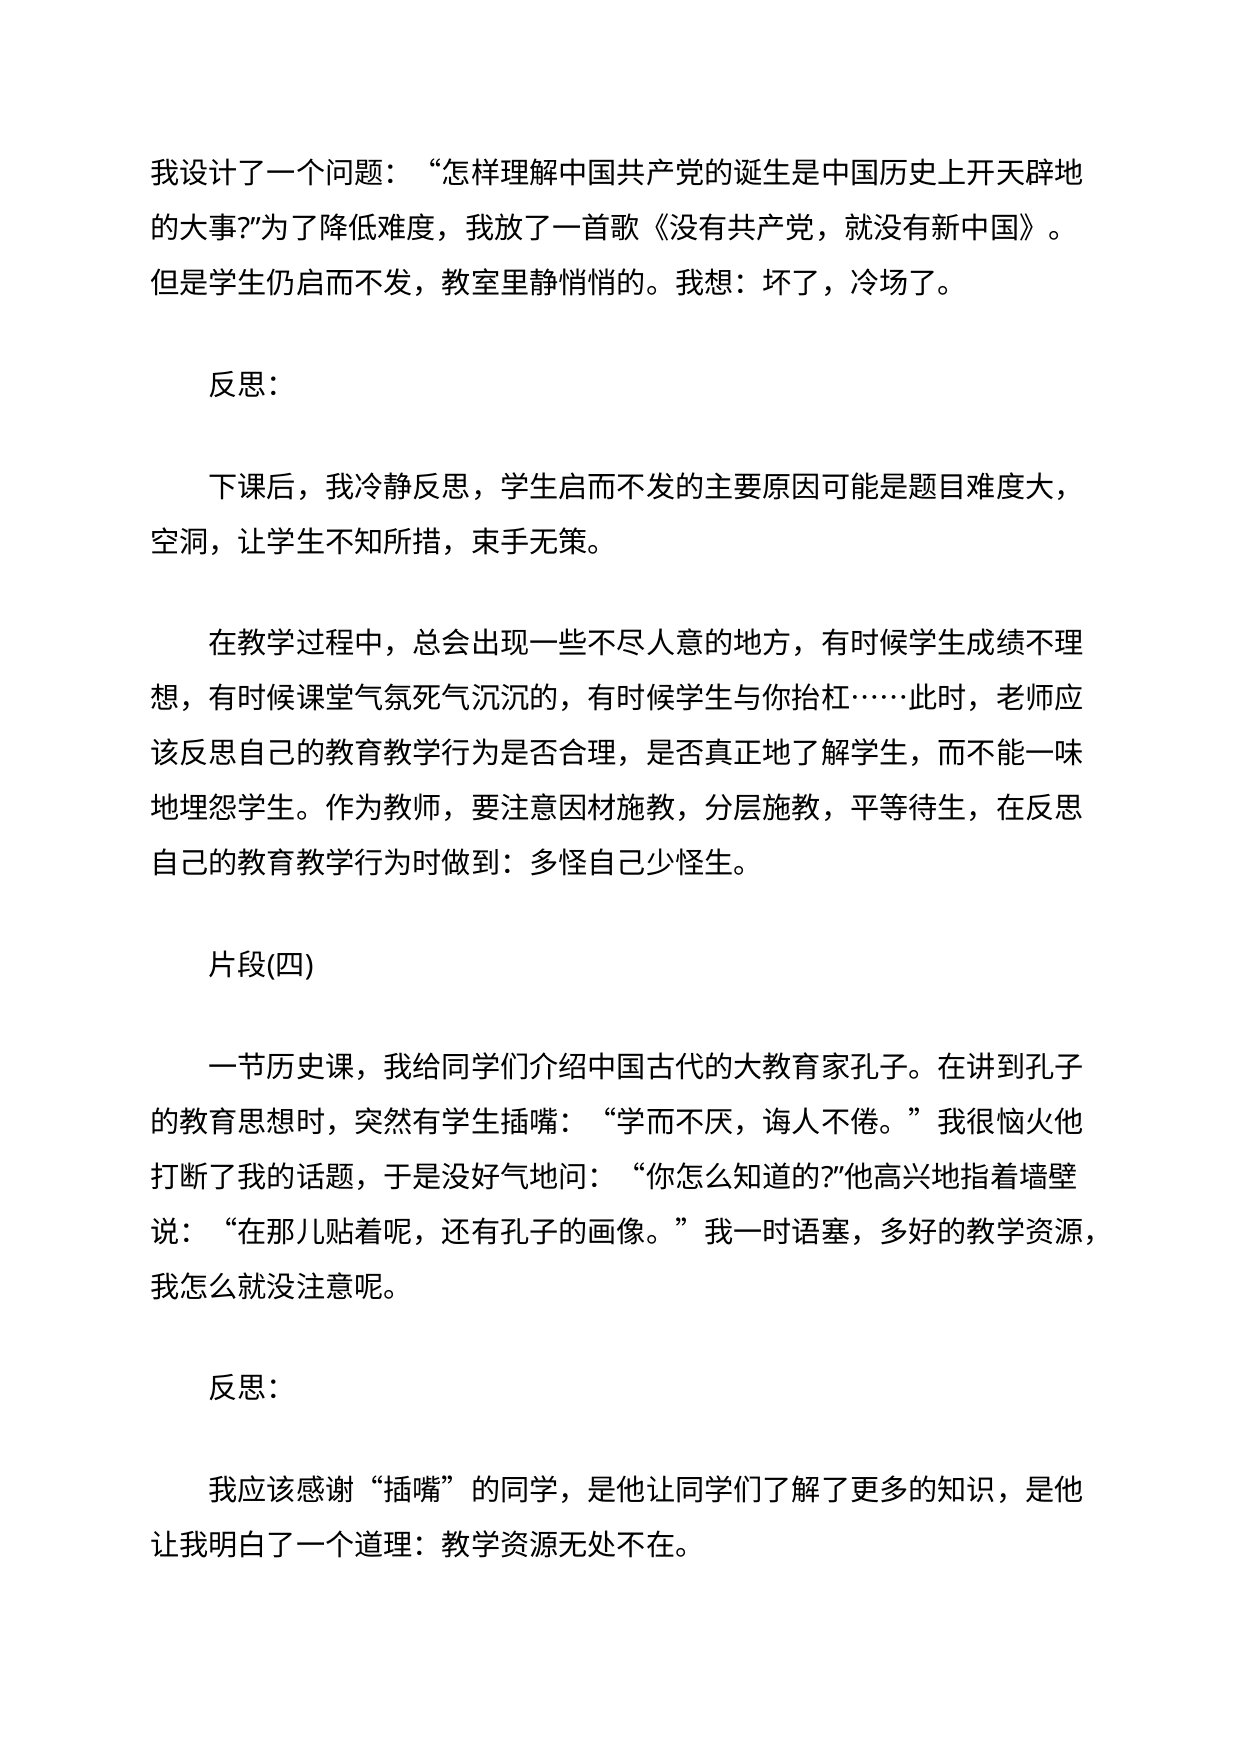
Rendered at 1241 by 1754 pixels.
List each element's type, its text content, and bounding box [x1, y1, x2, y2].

text 片段(四) [150, 941, 1090, 984]
text 一节历史课，我给同学们介绍中国古代的大教育家孔子。在讲到孔子的教育思想时，突然有学生插嘴：“学而不厌，诲人不倦。”我很恼火他打断了我的话题，于是没好气地问：“你怎么知道的?”他高兴地指着墙壁说：“在那儿贴着呢，还有孔子的画像。”我一时语塞，多好的教学资源，我怎么就没注意呢。 [150, 1043, 1090, 1305]
text 反思： [150, 362, 1090, 404]
text 在教学过程中，总会出现一些不尽人意的地方，有时候学生成绩不理想，有时候课堂气氛死气沉沉的，有时候学生与你抬杠……此时，老师应该反思自己的教育教学行为是否合理，是否真正地了解学生，而不能一味地埋怨学生。作为教师，要注意因材施教，分层施教，平等待生，在反思自己的教育教学行为时做到：多怪自己少怪生。 [150, 620, 1090, 882]
text 我应该感谢“插嘴”的同学，是他让同学们了解了更多的知识，是他让我明白了一个道理：教学资源无处不在。 [150, 1467, 1090, 1564]
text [150, 150, 1090, 302]
text 反思： [150, 1365, 1090, 1407]
text 下课后，我冷静反思，学生启而不发的主要原因可能是题目难度大，空洞，让学生不知所措，束手无策。 [150, 463, 1090, 561]
